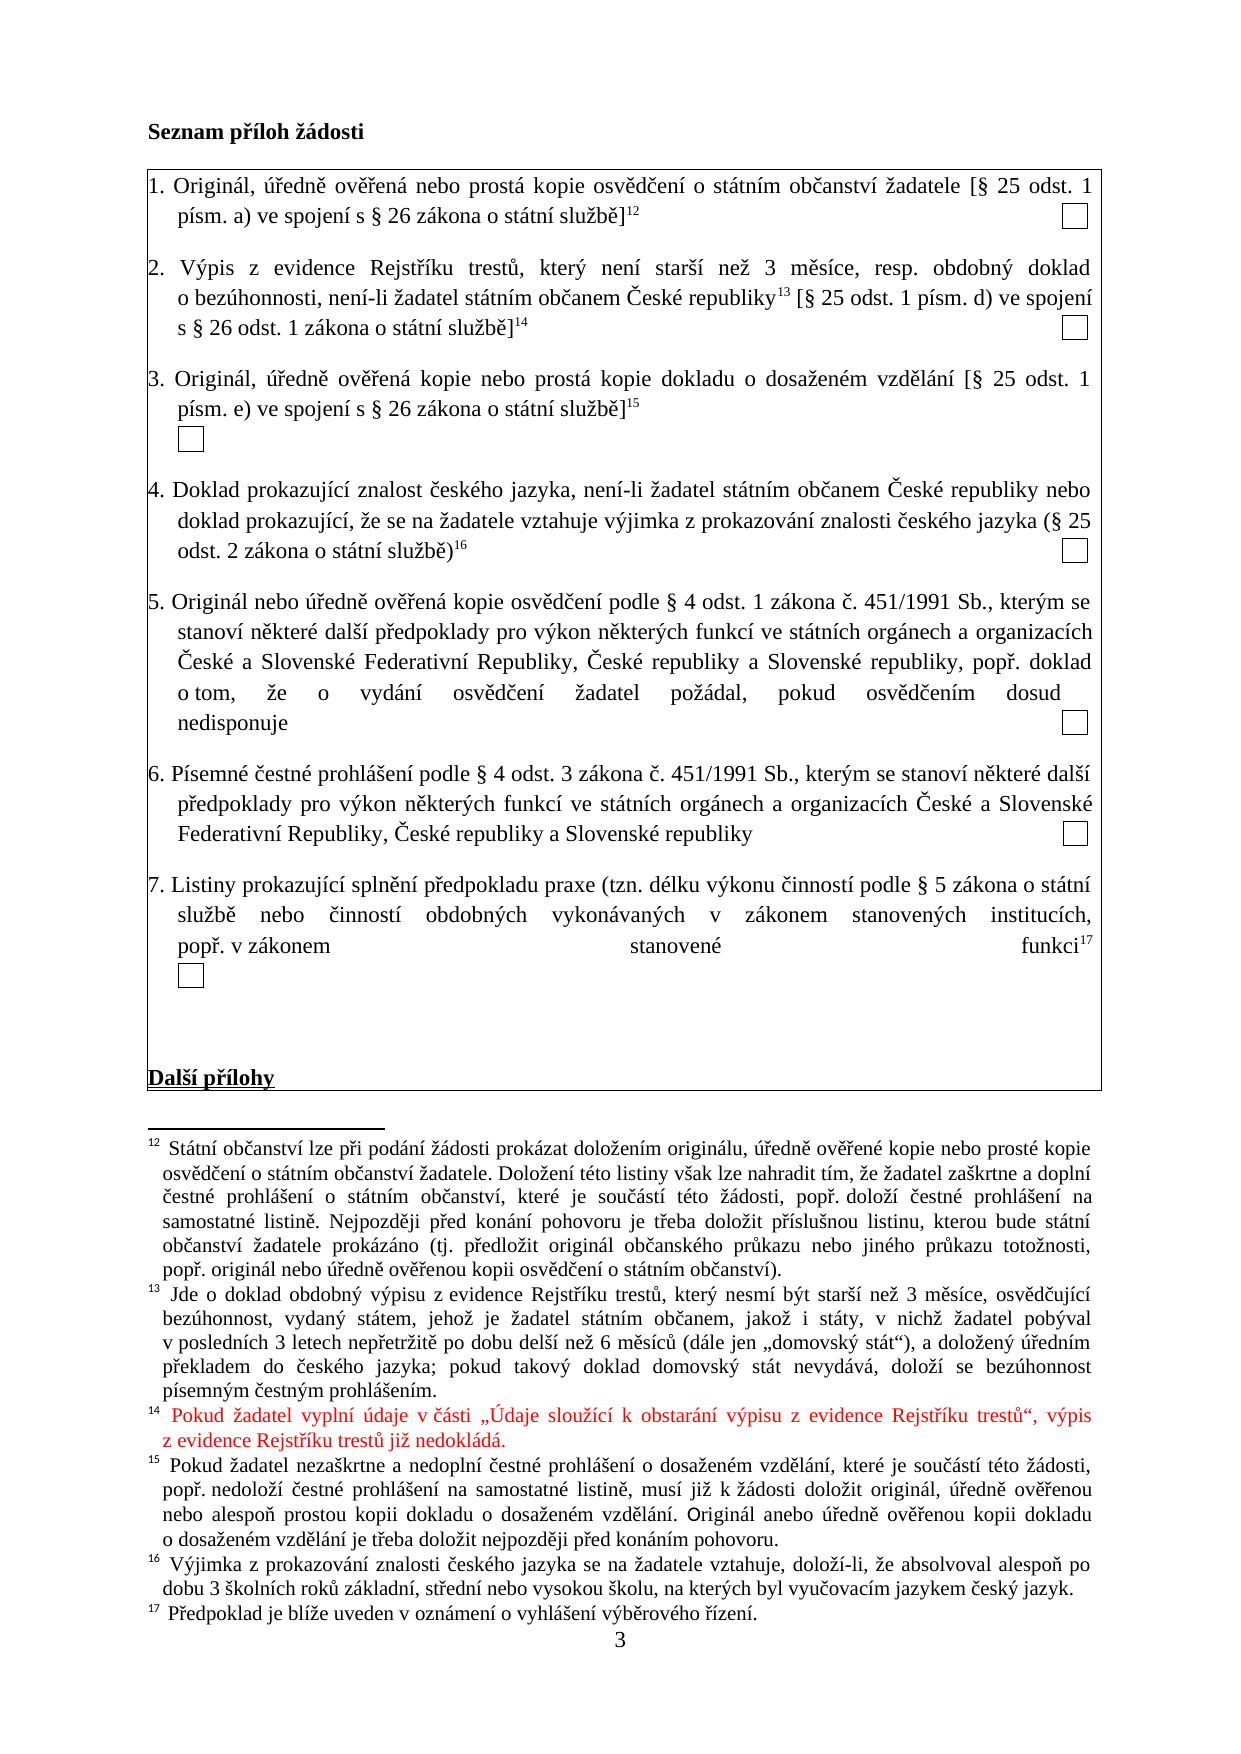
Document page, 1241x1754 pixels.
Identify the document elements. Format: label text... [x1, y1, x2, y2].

text 2. Výpis z evidence Rejstříku trestů, který není starší než 3 měsíce, resp. obdobný doklad o bezúhonnosti, není-li žadatel státním občanem České republiky [§ 25 odst. 1 písm. d) ve spojení s § 26 odst. 1 zákona o státní službě] [148, 250, 1101, 340]
text 4. Doklad prokazující znalost českého jazyka, není-li žadatel státním občanem České republiky nebo doklad prokazující, že se na žadatele vztahuje výjimka z prokazování znalosti českého jazyka (§ 25 odst. 2 zákona o státní službě) [148, 473, 1101, 563]
text 6. Písemné čestné prohlášení podle § 4 odst. 3 zákona č. 451/1991 Sb., kterým se stanoví některé další předpoklady pro výkon některých funkcí ve státních orgánech a organizacích České a Slovenské Federativní Republiky, České republiky a Slovenské republiky [148, 757, 1101, 847]
text Seznam příloh žádosti [148, 118, 1092, 144]
text Další přílohy [148, 1061, 1101, 1090]
text 5. Originál nebo úředně ověřená kopie osvědčení podle § 4 odst. 1 zákona č. 451/1991 Sb., kterým se stanoví některé další předpoklady pro výkon některých funkcí ve státních orgánech a organizacích České a Slovenské Federativní Republiky, České republiky a Slovenské republiky, popř. doklad o tom, že o vydání osvědčení žadatel požádal, pokud osvědčením dosud nedisponuje [148, 585, 1101, 735]
text 3. Originál, úředně ověřená kopie nebo prostá kopie dokladu o dosaženém vzdělání [§ 25 odst. 1 písm. e) ve spojení s § 26 zákona o státní službě] [148, 362, 1101, 452]
text 7. Listiny prokazující splnění předpokladu praxe (tzn. délku výkonu činností podle § 5 zákona o státní službě nebo činností obdobných vykonávaných v zákonem stanovených institucích, popř. v zákonem stanovené funkci [148, 868, 1101, 988]
text 1. Originál, úředně ověřená nebo prostá kopie osvědčení o státním občanství žadatele [§ 25 odst. 1 písm. a) ve spojení s § 26 zákona o státní službě] [148, 170, 1101, 229]
